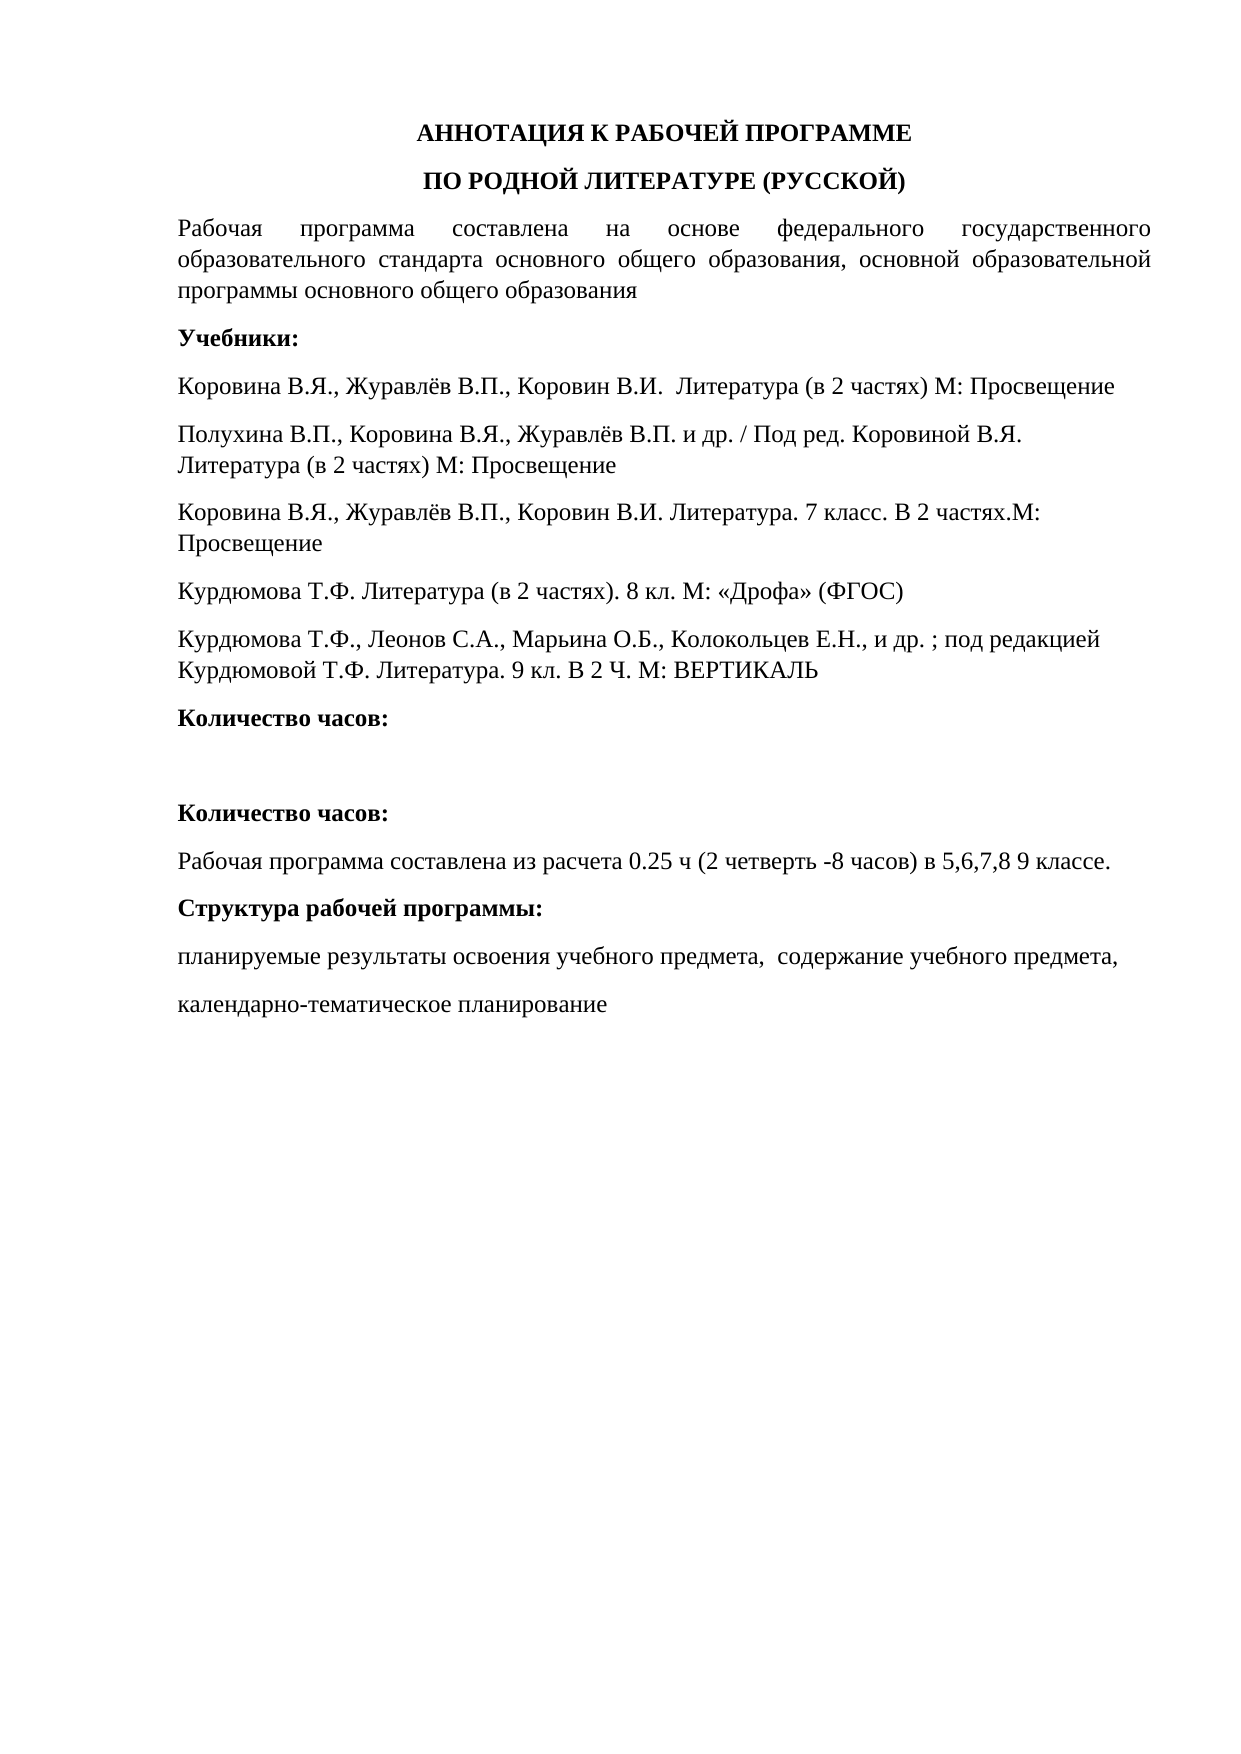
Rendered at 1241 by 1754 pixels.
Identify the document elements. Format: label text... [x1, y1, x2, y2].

text Коровина В.Я., Журавлёв В.П., Коровин В.И. Литература. 7 класс. В 2 частях.М: Просвещение [177, 497, 1152, 557]
text Коровина В.Я., Журавлёв В.П., Коровин В.И. Литература (в 2 частях) М: Просвещение [177, 371, 1152, 400]
text Курдюмова Т.Ф. Литература (в 2 частях). 8 кл. М: «Дрофа» (ФГОС) [177, 576, 1152, 605]
text Рабочая программа составлена из расчета 0.25 ч (2 четверть -8 часов) в 5,6,7,8 9 классе. [177, 846, 1152, 874]
text Курдюмова Т.Ф., Леонов С.А., Марьина О.Б., Колокольцев Е.Н., и др. ; под редакцией Курдюмовой Т.Ф. Литература. 9 кл. В 2 Ч. М: ВЕРТИКАЛЬ [177, 624, 1152, 684]
text Рабочая программа составлена на основе федерального государственного образовательного стандарта основного общего образования, основной образовательной программы основного общего образования [177, 213, 1152, 304]
text Структура рабочей программы: [177, 893, 1152, 922]
text планируемые результаты освоения учебного предмета, содержание учебного предмета, [177, 941, 1152, 970]
text АННОТАЦИЯ К РАБОЧЕЙ ПРОГРАММЕ [177, 118, 1152, 147]
text календарно-тематическое планирование [177, 989, 1152, 1018]
text Учебники: [177, 323, 1152, 352]
text ПО РОДНОЙ ЛИТЕРАТУРЕ (РУССКОЙ) [177, 166, 1152, 194]
text Количество часов: [177, 703, 1152, 731]
text Количество часов: [177, 798, 1152, 827]
text Полухина В.П., Коровина В.Я., Журавлёв В.П. и др. / Под ред. Коровиной В.Я. Литература (в 2 частях) М: Просвещение [177, 419, 1152, 478]
